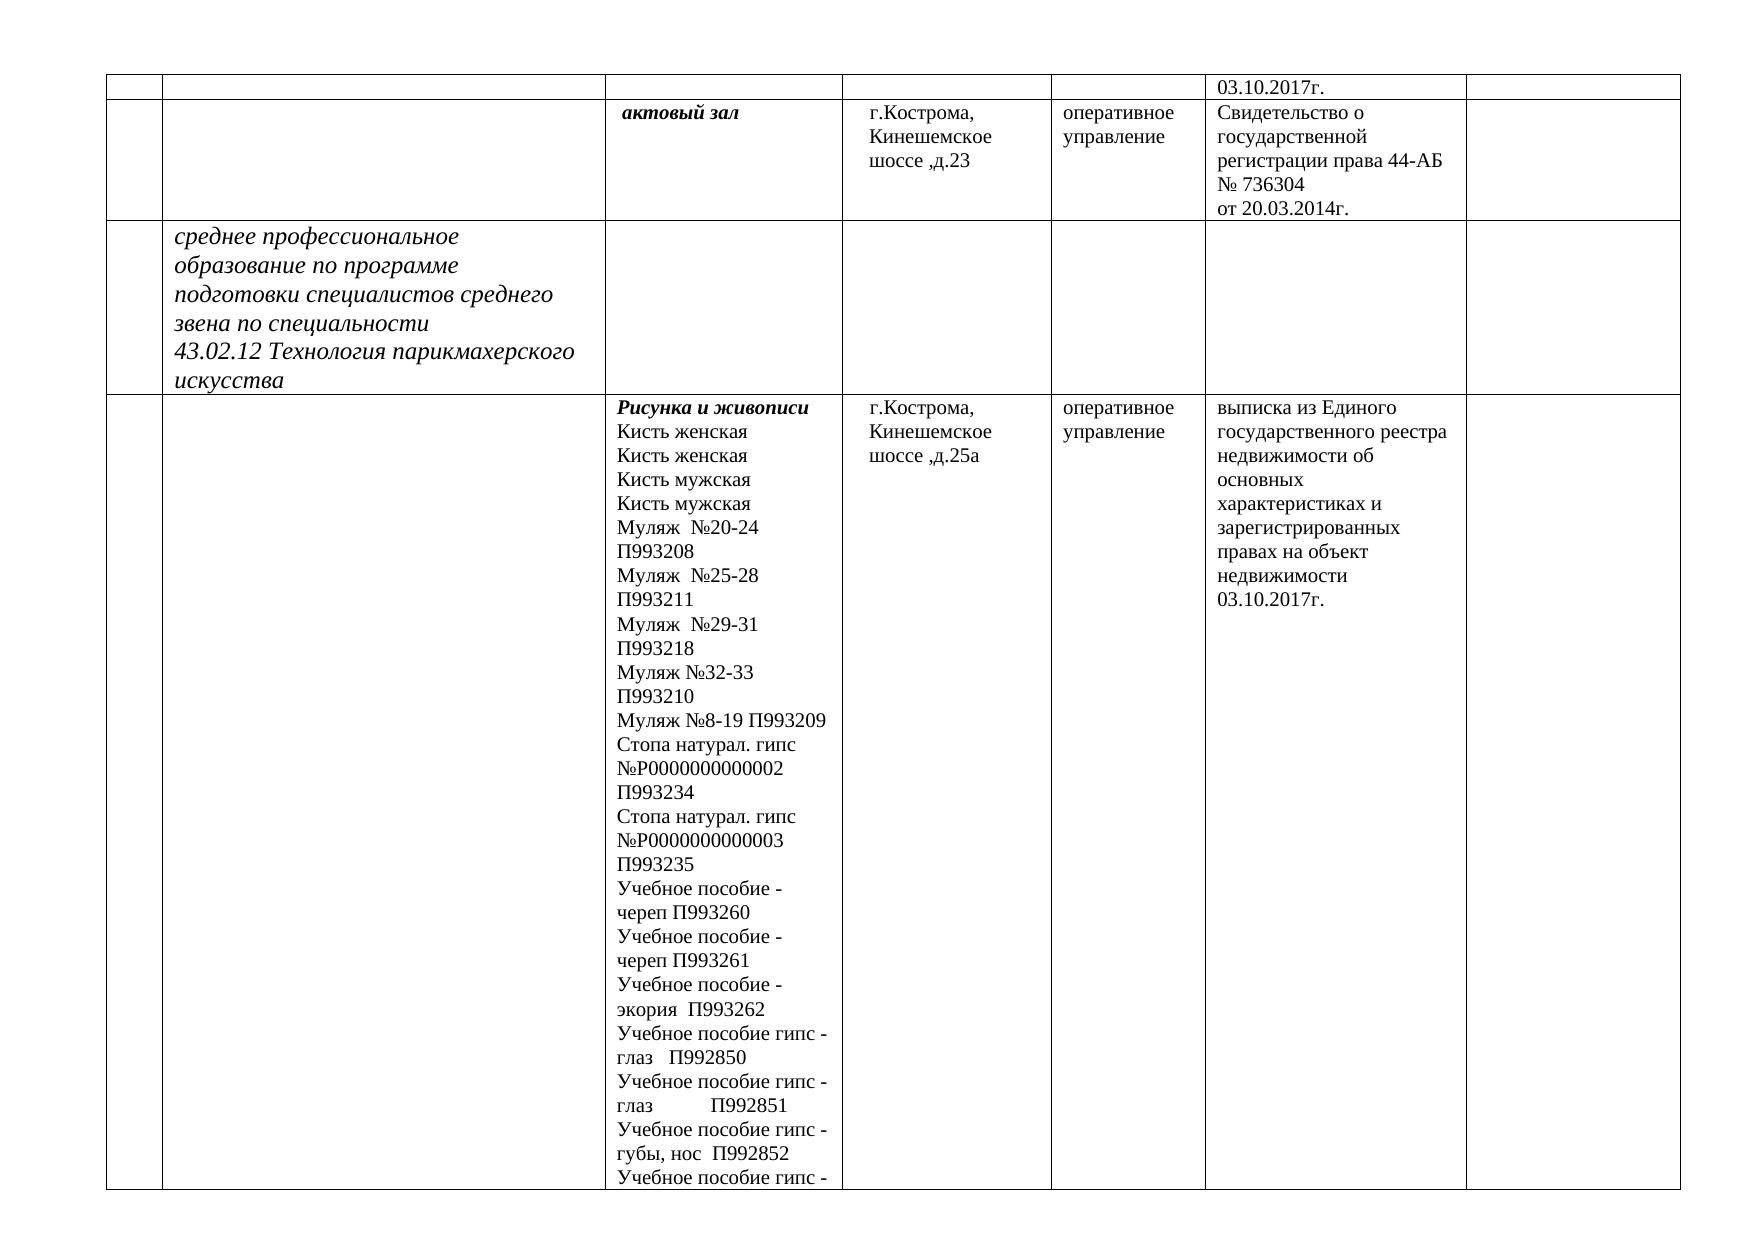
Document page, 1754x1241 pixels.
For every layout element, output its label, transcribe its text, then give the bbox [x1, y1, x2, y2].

table_cell [107, 221, 162, 394]
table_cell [1052, 395, 1205, 1189]
table_cell [1467, 100, 1680, 220]
table_cell [1467, 75, 1680, 99]
table_cell [1467, 221, 1680, 394]
table_cell [843, 221, 1051, 394]
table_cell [1206, 395, 1466, 1189]
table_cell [606, 395, 842, 1189]
table_cell [107, 395, 162, 1189]
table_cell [606, 75, 842, 99]
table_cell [1206, 75, 1466, 99]
table_cell [107, 100, 162, 220]
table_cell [843, 395, 1051, 1189]
table_cell [163, 75, 605, 99]
table_cell [606, 221, 842, 394]
table_cell [163, 395, 605, 1189]
table_cell актовый зал [606, 100, 842, 220]
table_cell [1052, 221, 1205, 394]
table_cell Свидетельство о государственной регистрации права 44-АБ № 736304 от 20.03.2014г. [1206, 100, 1466, 220]
table_cell [1206, 221, 1466, 394]
table_cell г.Кострома, Кинешемское шоссе ,д.23 [843, 100, 1051, 220]
table_cell среднее профессиональное образование по программе подготовки специалистов среднего звена по специальности 43.02.12 Технология парикмахерского искусства [163, 221, 605, 394]
table_cell [107, 75, 162, 99]
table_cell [843, 75, 1051, 99]
table_cell [1467, 395, 1680, 1189]
table_cell [163, 100, 605, 220]
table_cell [1052, 75, 1205, 99]
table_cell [1052, 100, 1205, 220]
